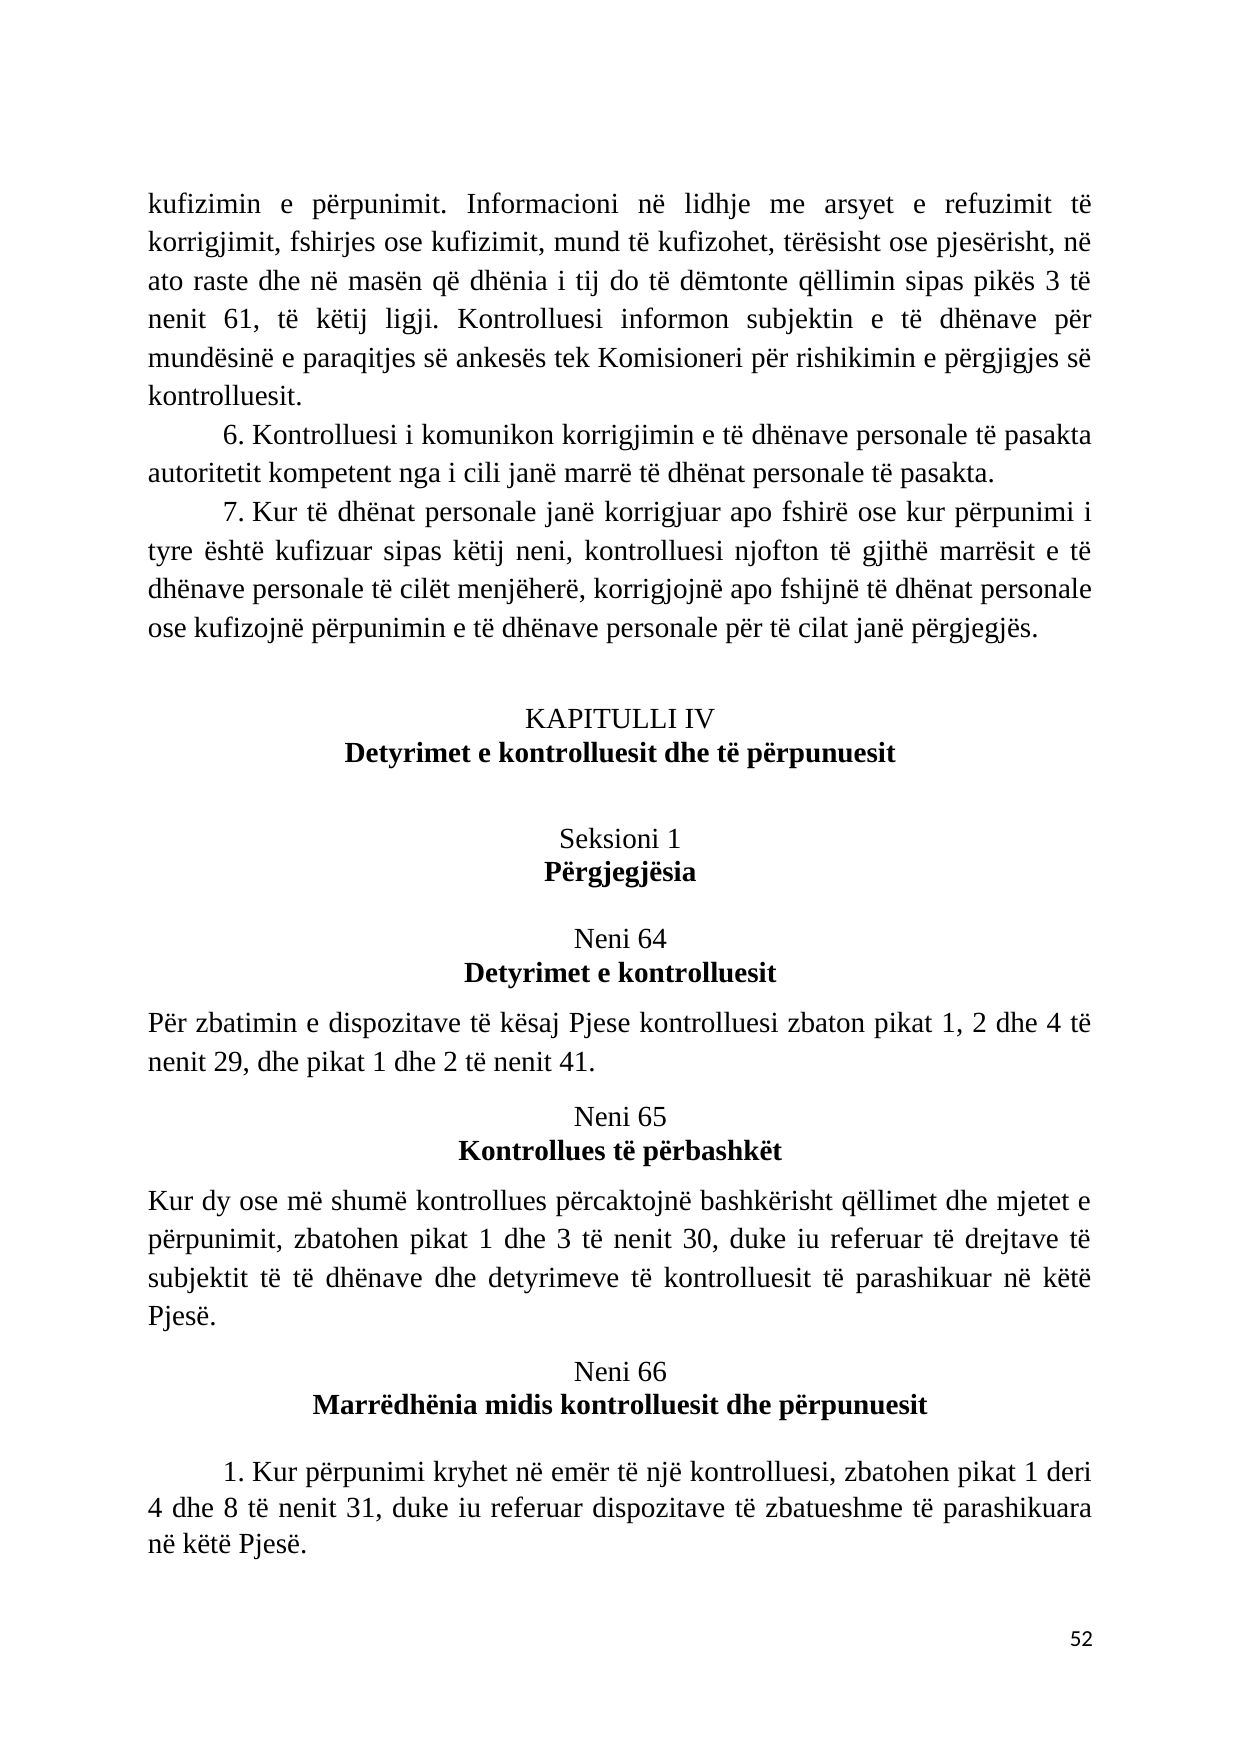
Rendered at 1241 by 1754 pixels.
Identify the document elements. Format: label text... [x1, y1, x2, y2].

text Neni 65 [148, 1099, 1093, 1133]
text Për zbatimin e dispozitave të kësaj Pjese kontrolluesi zbaton pikat 1, 2 dhe 4 të nenit 29, dhe pikat 1 dhe 2 të nenit 41. [148, 1005, 1093, 1077]
text Neni 64 [148, 922, 1093, 955]
text Kur dy ose më shumë kontrollues përcaktojnë bashkërisht qëllimet dhe mjetet e përpunimit, zbatohen pikat 1 dhe 3 të nenit 30, duke iu referuar të drejtave të subjektit të të dhënave dhe detyrimeve të kontrolluesit të parashikuar në këtë Pjesë. [148, 1183, 1093, 1332]
text Neni 66 [148, 1354, 1093, 1387]
text Kontrollues të përbashkët [148, 1133, 1093, 1166]
text 1. Kur përpunimi kryhet në emër të një kontrolluesi, zbatohen pikat 1 deri 4 dhe 8 të nenit 31, duke iu referuar dispozitave të zbatueshme të parashikuara në këtë Pjesë. [148, 1454, 1093, 1560]
text KAPITULLI IV [148, 701, 1093, 735]
text Detyrimet e kontrolluesit [148, 955, 1093, 989]
text Detyrimet e kontrolluesit dhe të përpunuesit [148, 735, 1093, 768]
text 6. Kontrolluesi i komunikon korrigjimin e të dhënave personale të pasakta autoritetit kompetent nga i cili janë marrë të dhënat personale të pasakta. [148, 417, 1093, 489]
text Marrëdhënia midis kontrolluesit dhe përpunuesit [148, 1387, 1093, 1421]
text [148, 186, 1093, 412]
text 7. Kur të dhënat personale janë korrigjuar apo fshirë ose kur përpunimi i tyre është kufizuar sipas këtij neni, kontrolluesi njofton të gjithë marrësit e të dhënave personale të cilët menjëherë, korrigjojnë apo fshijnë të dhënat personale ose kufizojnë përpunimin e të dhënave personale për të cilat janë përgjegjës. [148, 494, 1093, 643]
text Përgjegjësia [148, 854, 1093, 888]
text Seksioni 1 [148, 821, 1093, 854]
